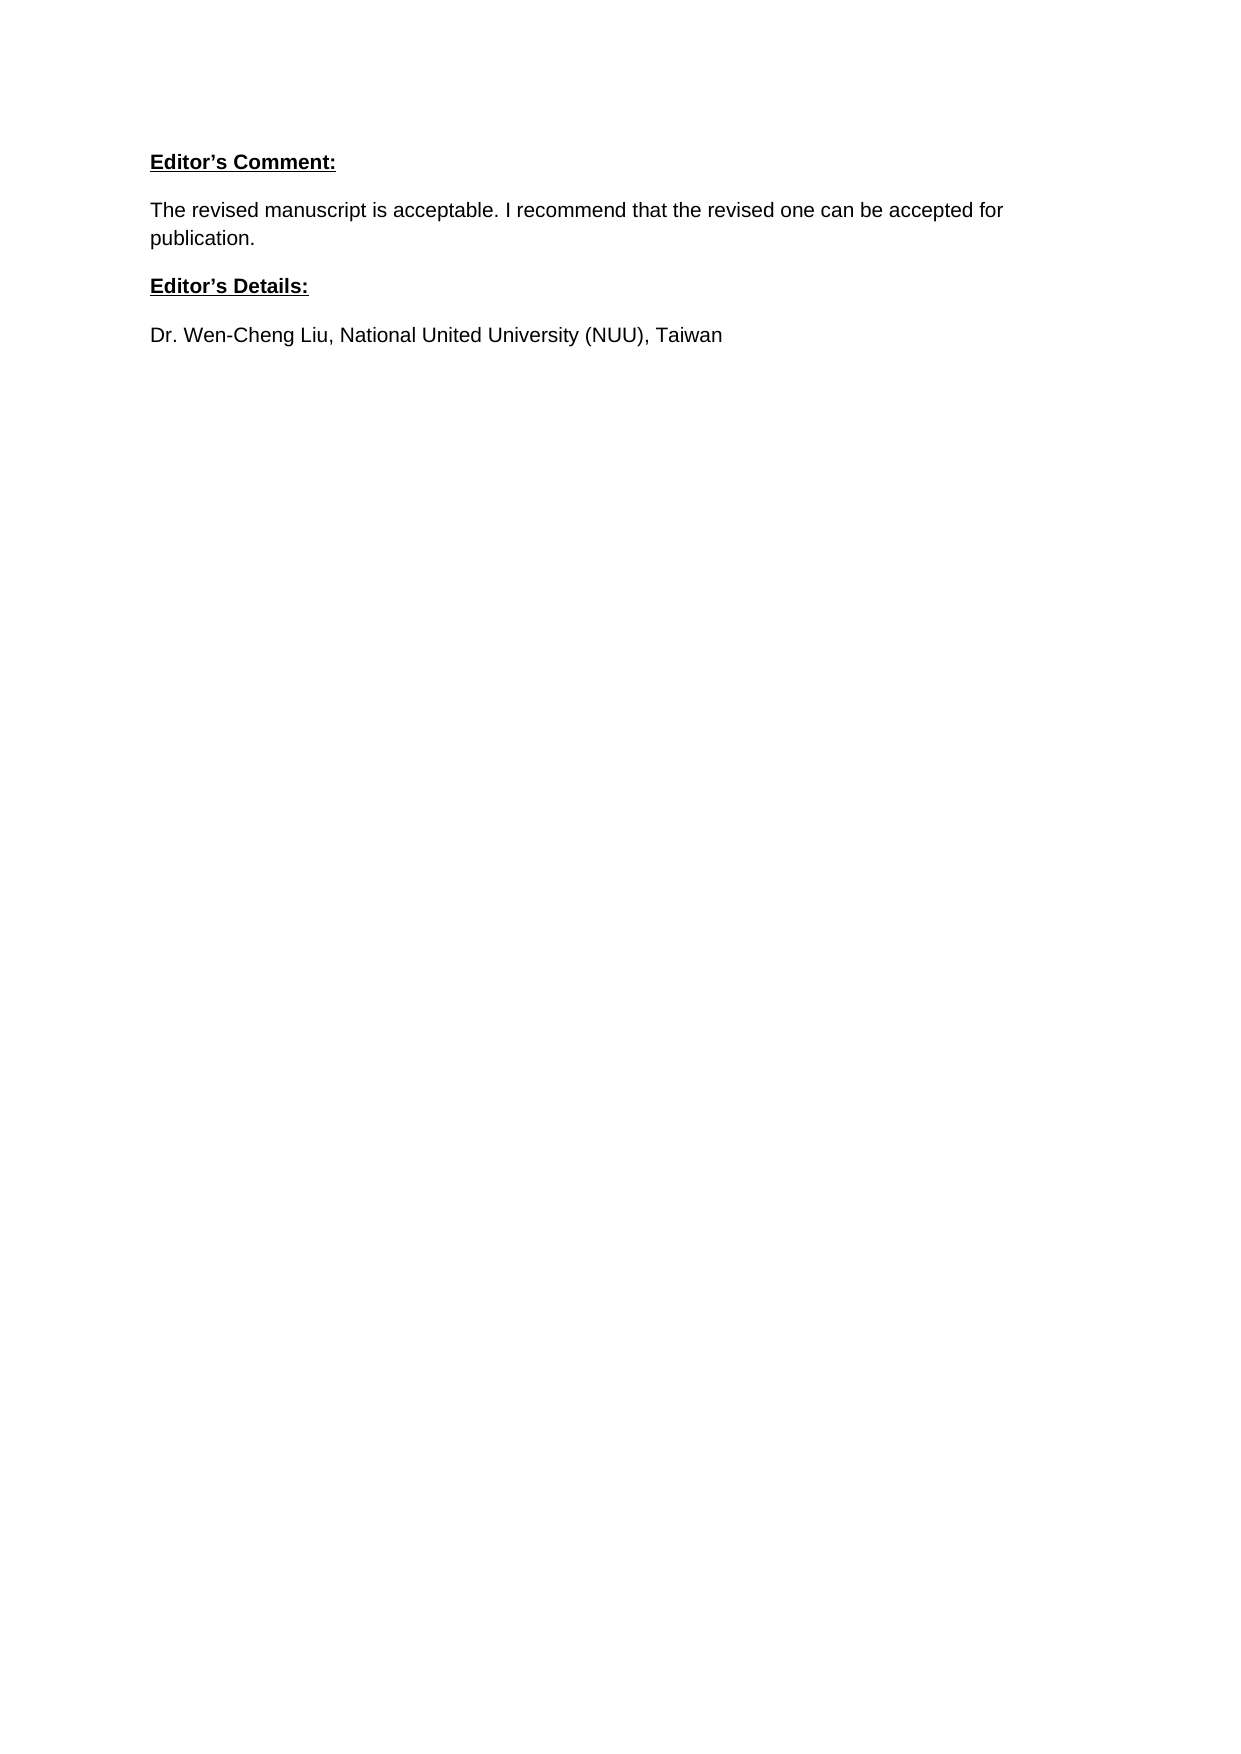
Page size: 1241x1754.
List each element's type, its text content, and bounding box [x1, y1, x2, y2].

text Editor’s Comment: [150, 150, 1090, 174]
text The revised manuscript is acceptable. I recommend that the revised one can be accepted for publication. [150, 198, 1090, 250]
text Editor’s Details: [150, 274, 1090, 298]
text Dr. Wen-Cheng Liu, National United University (NUU), Taiwan [150, 322, 1090, 346]
